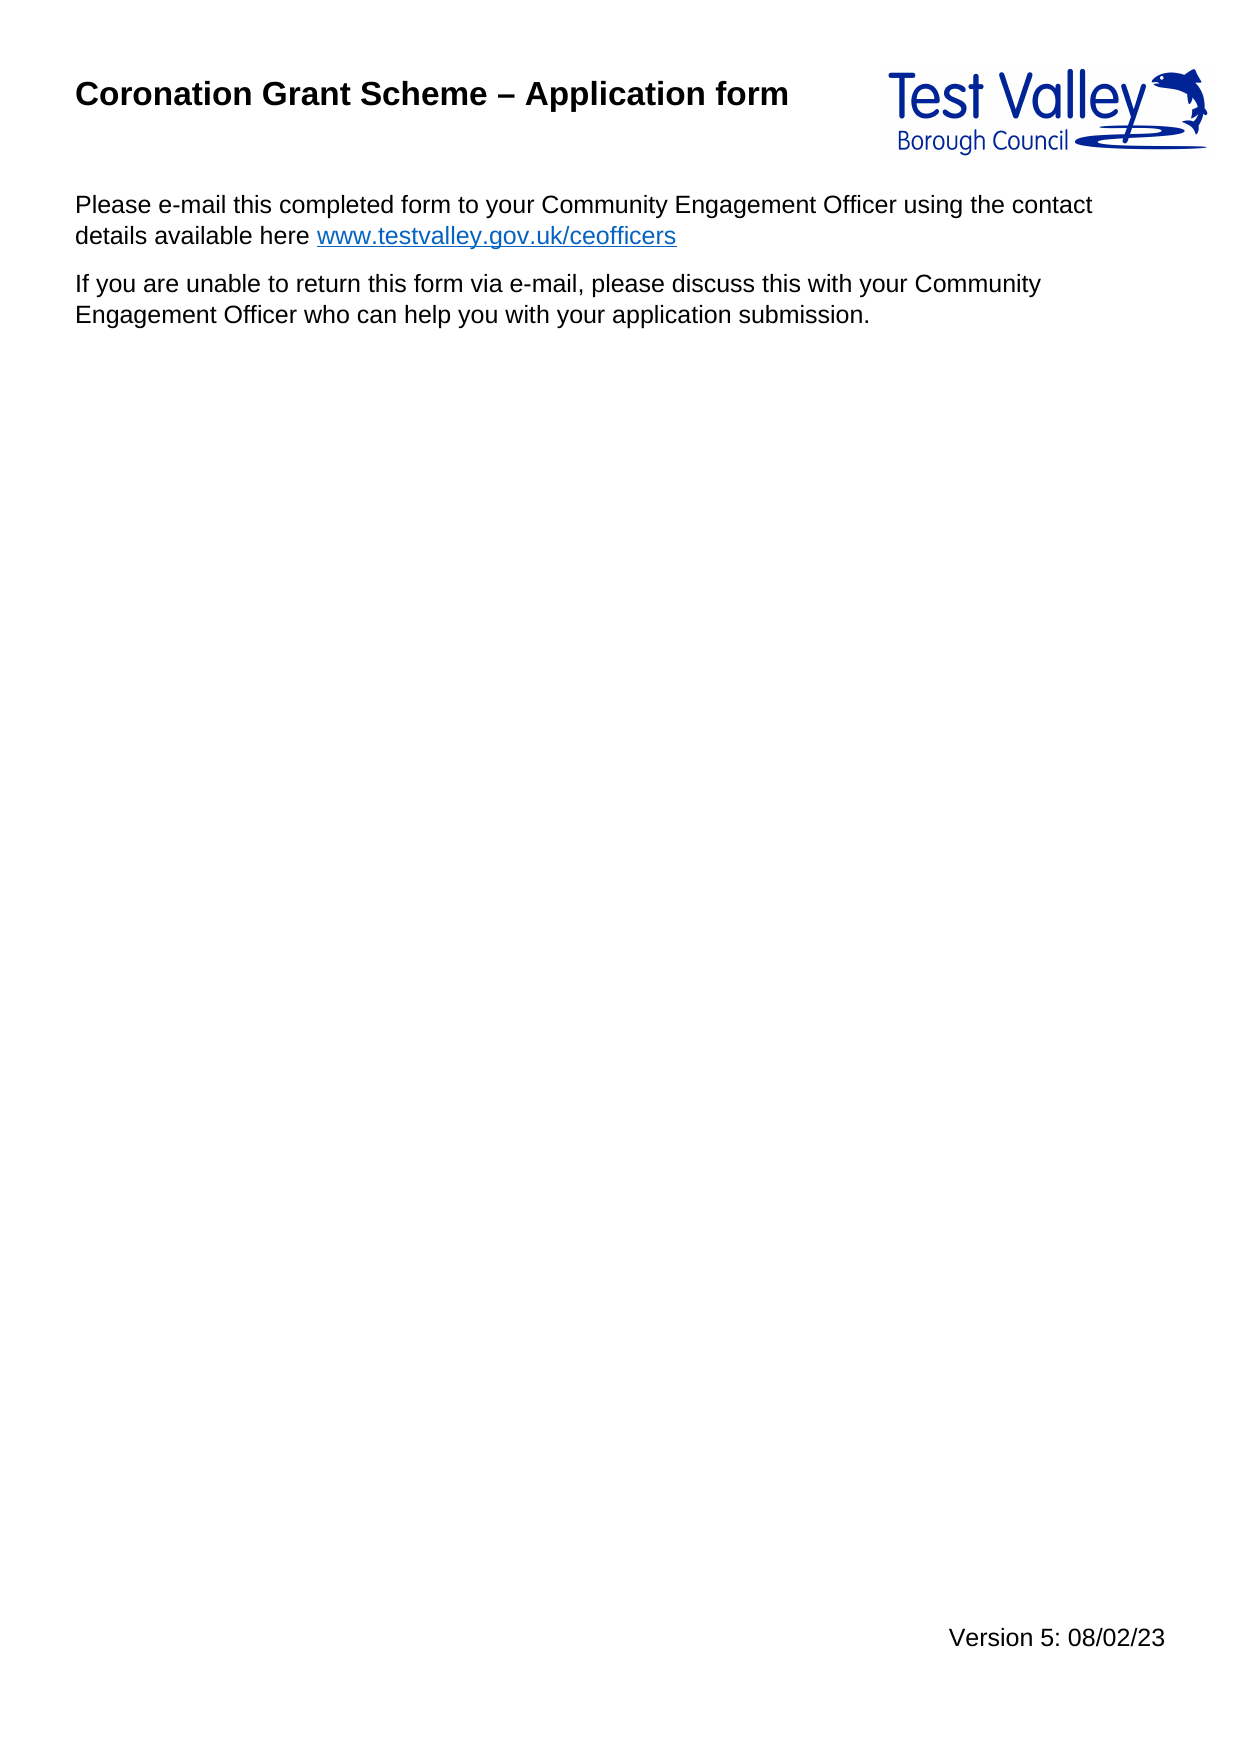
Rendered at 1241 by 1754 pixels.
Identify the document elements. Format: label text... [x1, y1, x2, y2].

picture [884, 65, 1211, 157]
text If you are unable to return this form via e-mail, please discuss this with your Community Engagement Officer who can help you with your application submission. [75, 269, 1165, 328]
text Please e-mail this completed form to your Community Engagement Officer using the contact details available here www.testvalley.gov.uk/ceofficers [75, 190, 1165, 250]
